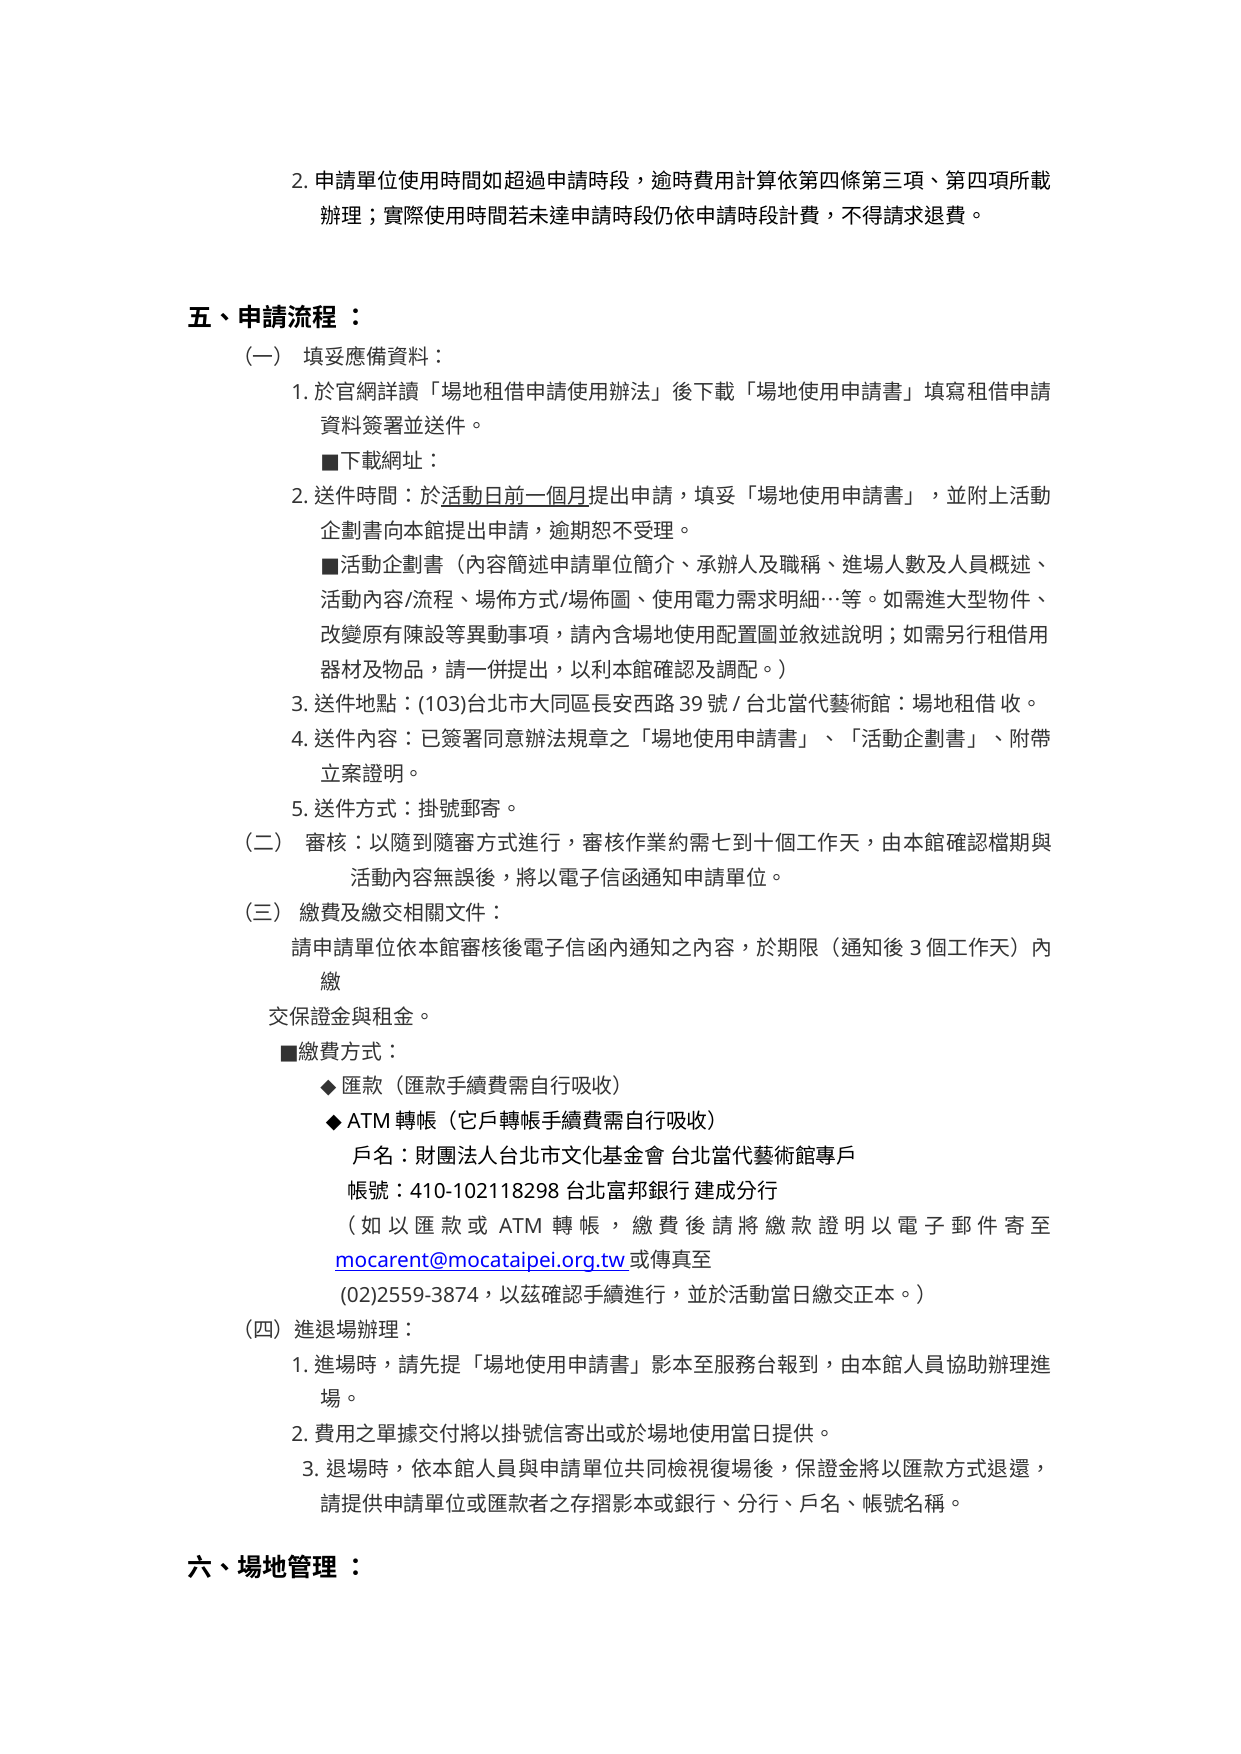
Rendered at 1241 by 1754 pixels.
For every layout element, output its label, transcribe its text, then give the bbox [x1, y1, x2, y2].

text 請申請單位依本館審核後電子信函內通知之內容，於期限（通知後3個工作天）內繳 [291, 931, 1053, 996]
text 3. 送件地點：(103)台北市大同區長安西路39號 / 台北當代藝術館：場地租借 收。 [291, 688, 1053, 718]
text 交保證金與租金。 ■繳費方式： [268, 1000, 1053, 1065]
text (02)2559-3874，以茲確認手續進行，並於活動當日繳交正本。） [335, 1278, 1053, 1309]
text 2. 送件時間：於活動日前一個月提出申請，填妥「場地使用申請書」，並附上活動企劃書向本館提出申請，逾期恕不受理。 [291, 479, 1053, 544]
text （三） 繳費及繳交相關文件： [232, 896, 1053, 926]
text 3. 退場時，依本館人員與申請單位共同檢視復場後，保證金將以匯款方式退還，請提供申請單位或匯款者之存摺影本或銀行、分行、戶名、帳號名稱。 [291, 1452, 1053, 1517]
text 5. 送件方式：掛號郵寄。 [291, 792, 1053, 822]
text （四）進退場辦理： [232, 1313, 1053, 1343]
text 1. 進場時，請先提「場地使用申請書」影本至服務台報到，由本館人員協助辦理進場。 [291, 1348, 1053, 1413]
text ■下載網址： [320, 444, 1053, 475]
text ■活動企劃書（內容簡述申請單位簡介、承辦人及職稱、進場人數及人員概述、活動內容/流程、場佈方式/場佈圖、使用電力需求明細…等。如需進大型物件、改變原有陳設等異動事項，請內含場地使用配置圖並敘述說明；如需另行租借用器材及物品，請一併提出，以利本館確認及調配。） [320, 549, 1053, 683]
title 六、場地管理 ： [187, 1547, 1053, 1584]
text （一） 填妥應備資料： [232, 340, 1053, 370]
text ◆ 匯款（匯款手續費需自行吸收） ◆ ATM轉帳（它戶轉帳手續費需自行吸收） 戶名：財團法人台北市文化基金會 台北當代藝術館專戶 帳號：410-102118298 台北富邦銀行 建成分行 [320, 1070, 1053, 1204]
text （二） 審核：以隨到隨審方式進行，審核作業約需七到十個工作天，由本館確認檔期與活動內容無誤後，將以電子信函通知申請單位。 [232, 827, 1053, 892]
text 2. 費用之單據交付將以掛號信寄出或於場地使用當日提供。 [291, 1417, 1053, 1448]
text 2. 申請單位使用時間如超過申請時段，逾時費用計算依第四條第三項、第四項所載辦理；實際使用時間若未達申請時段仍依申請時段計費，不得請求退費。 [291, 164, 1053, 229]
text （如以匯款或ATM轉帳，繳費後請將繳款證明以電子郵件寄至mocarent@mocataipei.org.tw或傳真至 [335, 1209, 1053, 1274]
title 五、申請流程 ： [187, 296, 1053, 334]
text 4. 送件內容：已簽署同意辦法規章之「場地使用申請書」、「活動企劃書」、附帶立案證明。 [291, 722, 1053, 787]
text 1. 於官網詳讀「場地租借申請使用辦法」後下載「場地使用申請書」填寫租借申請資料簽署並送件。 [291, 375, 1053, 440]
